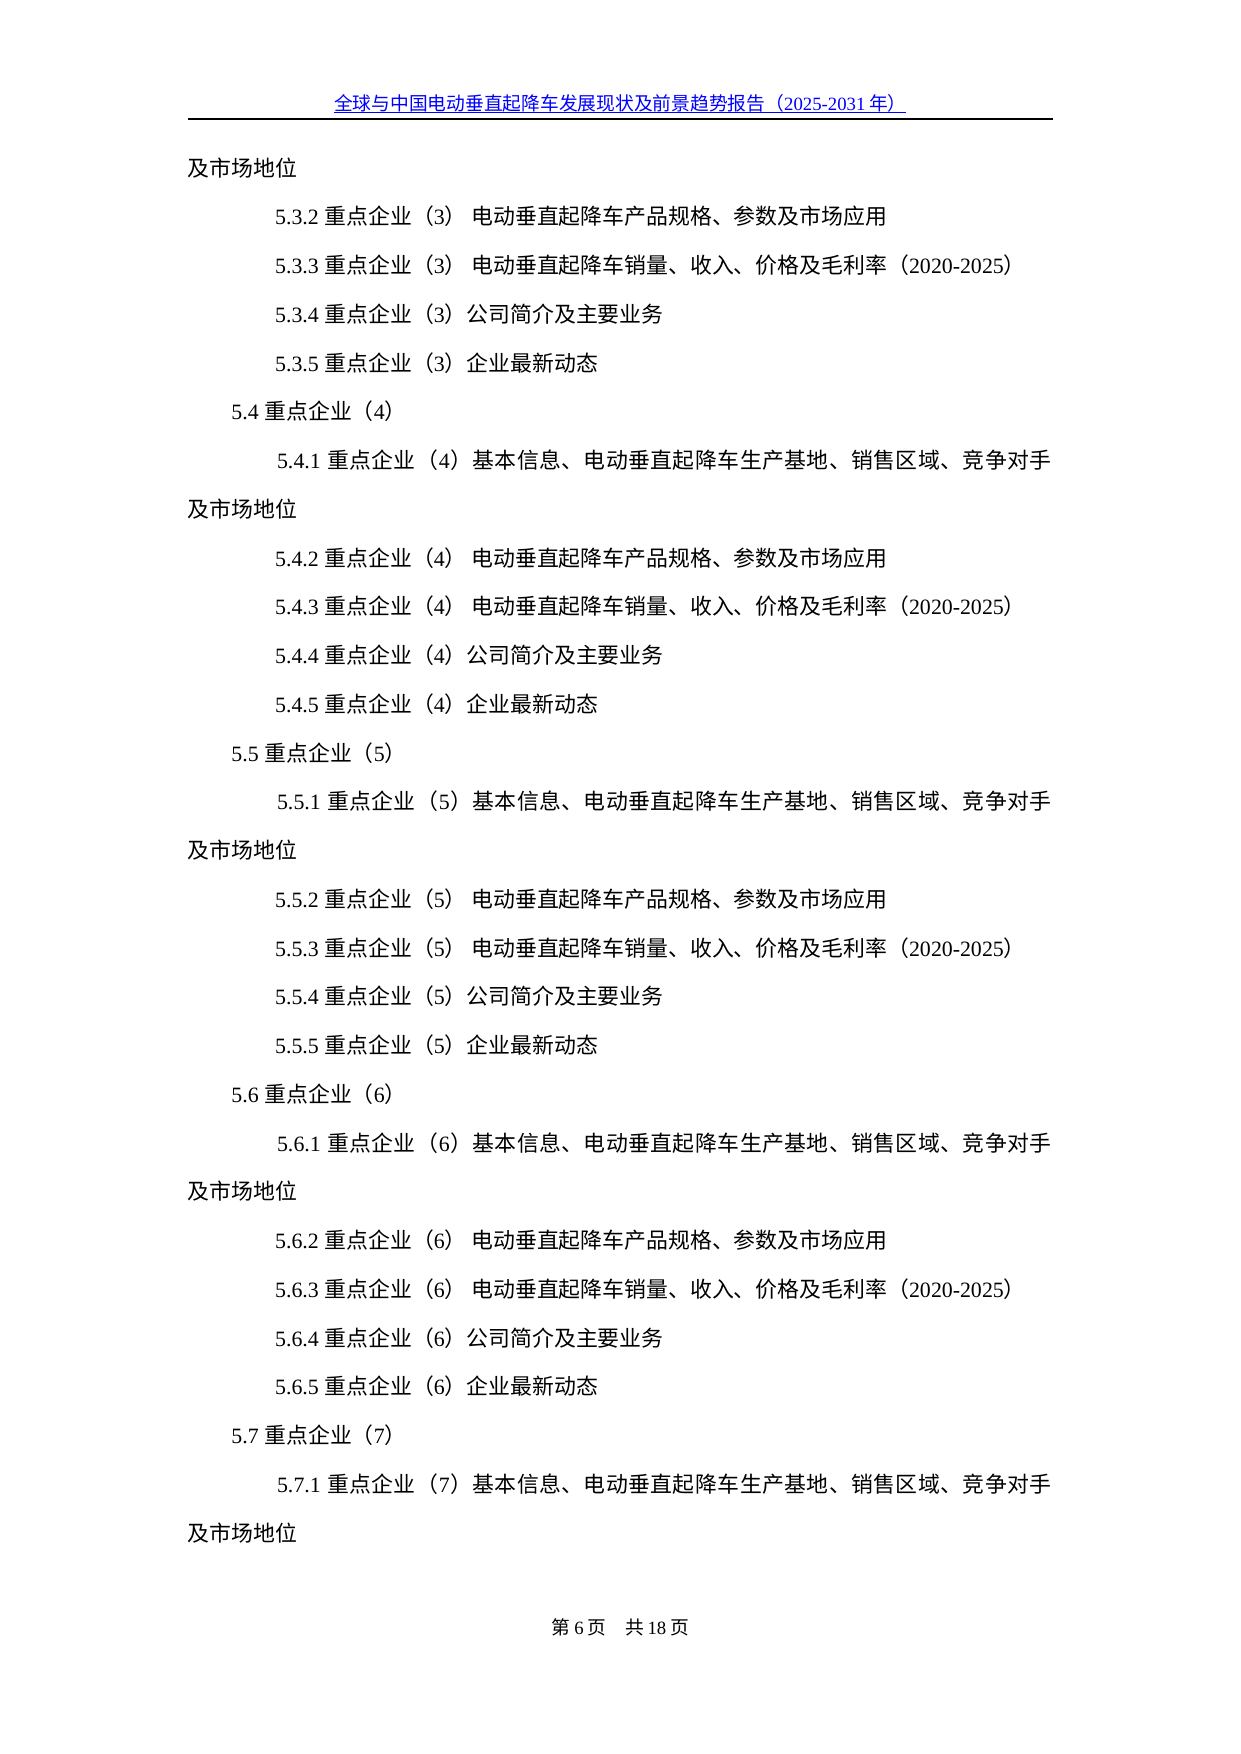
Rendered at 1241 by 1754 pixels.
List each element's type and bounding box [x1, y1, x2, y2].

text [187, 150, 1053, 1548]
